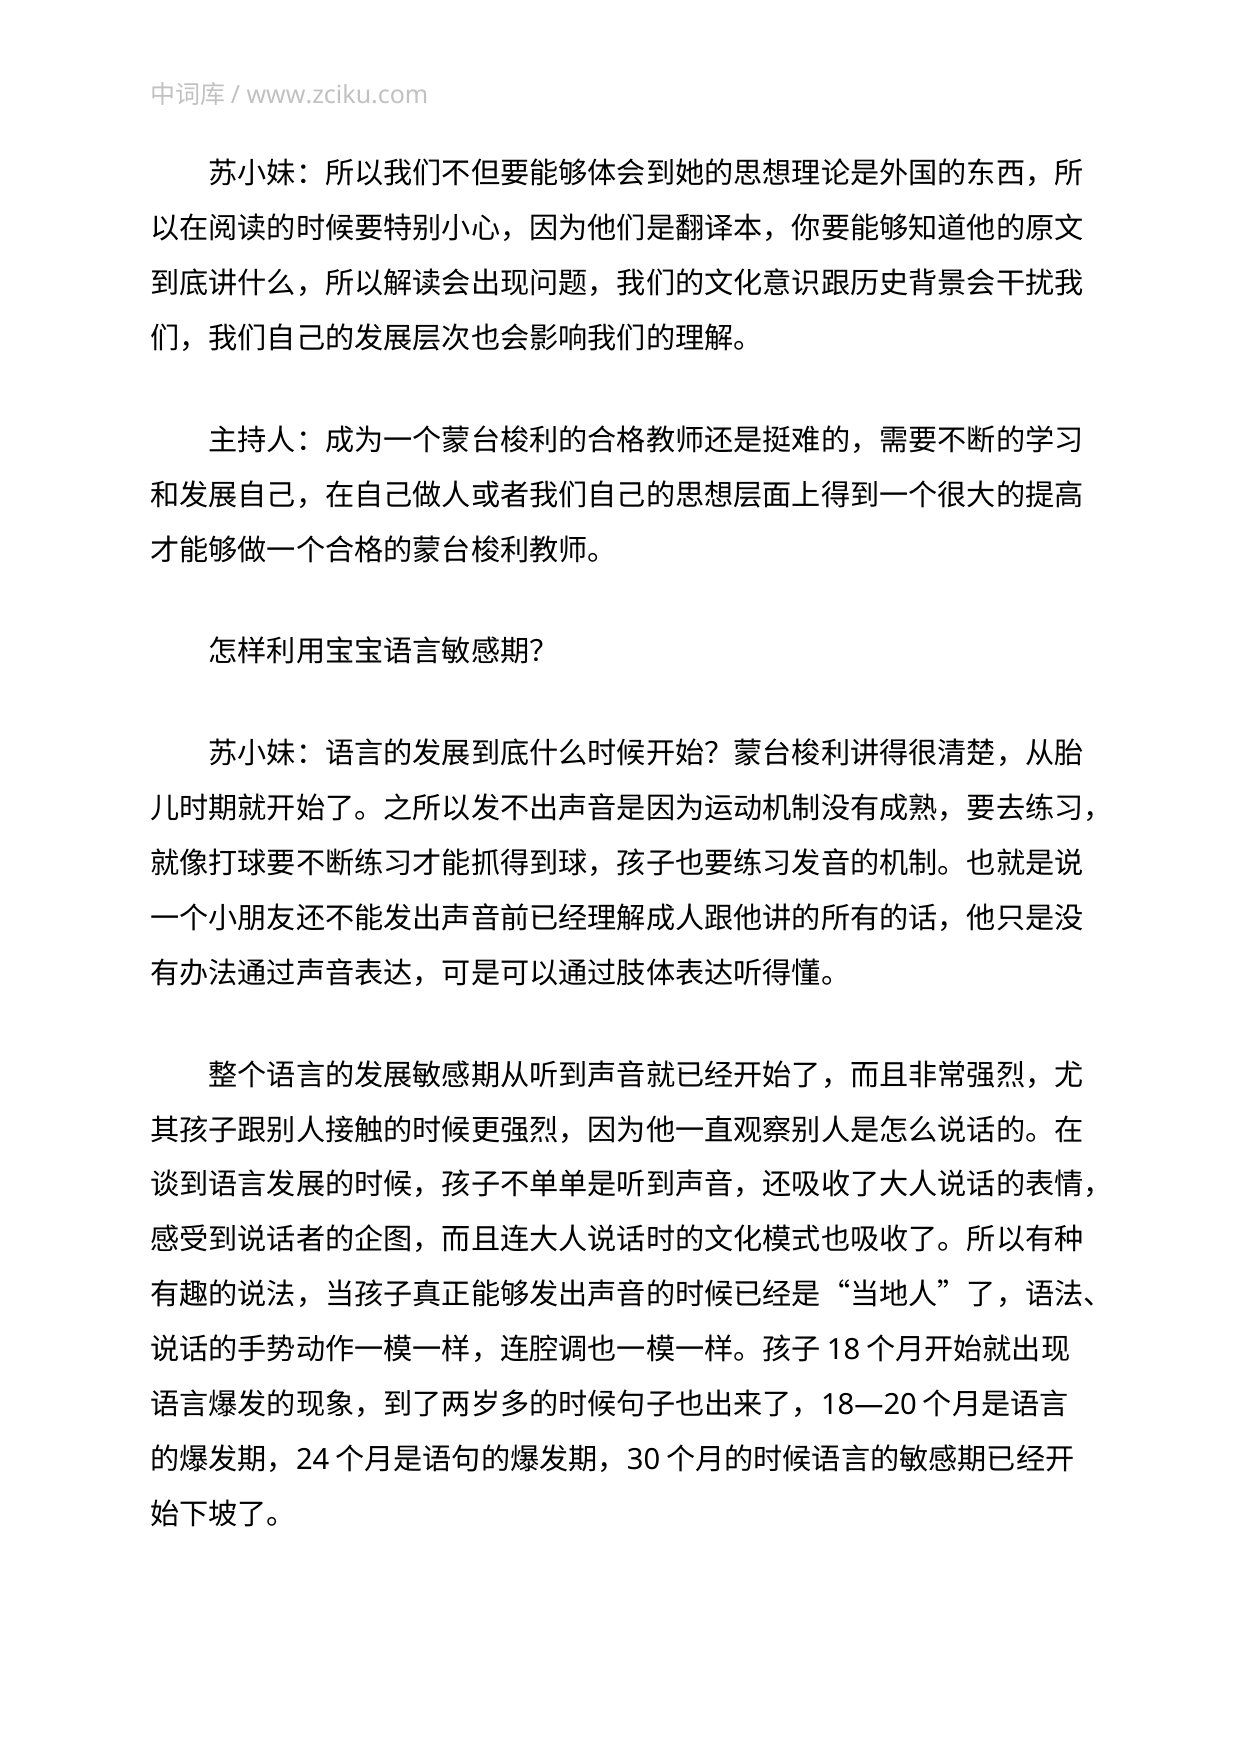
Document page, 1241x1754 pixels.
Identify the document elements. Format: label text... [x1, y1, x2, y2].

text 主持人：成为一个蒙台梭利的合格教师还是挺难的，需要不断的学习和发展自己，在自己做人或者我们自己的思想层面上得到一个很大的提高才能够做一个合格的蒙台梭利教师。 [150, 416, 1090, 568]
text 整个语言的发展敏感期从听到声音就已经开始了，而且非常强烈，尤其孩子跟别人接触的时候更强烈，因为他一直观察别人是怎么说话的。在谈到语言发展的时候，孩子不单单是听到声音，还吸收了大人说话的表情，感受到说话者的企图，而且连大人说话时的文化模式也吸收了。所以有种有趣的说法，当孩子真正能够发出声音的时候已经是“当地人”了，语法、说话的手势动作一模一样，连腔调也一模一样。孩子18个月开始就出现语言爆发的现象，到了两岁多的时候句子也出来了，18—20个月是语言的爆发期，24个月是语句的爆发期，30个月的时候语言的敏感期已经开始下坡了。 [150, 1051, 1090, 1533]
text 苏小妹：语言的发展到底什么时候开始？蒙台梭利讲得很清楚，从胎儿时期就开始了。之所以发不出声音是因为运动机制没有成熟，要去练习，就像打球要不断练习才能抓得到球，孩子也要练习发音的机制。也就是说一个小朋友还不能发出声音前已经理解成人跟他讲的所有的话，他只是没有办法通过声音表达，可是可以通过肢体表达听得懂。 [150, 730, 1090, 992]
text 苏小妹：所以我们不但要能够体会到她的思想理论是外国的东西，所以在阅读的时候要特别小心，因为他们是翻译本，你要能够知道他的原文到底讲什么，所以解读会出现问题，我们的文化意识跟历史背景会干扰我们，我们自己的发展层次也会影响我们的理解。 [150, 150, 1090, 357]
text 怎样利用宝宝语言敏感期？ [150, 628, 1090, 670]
